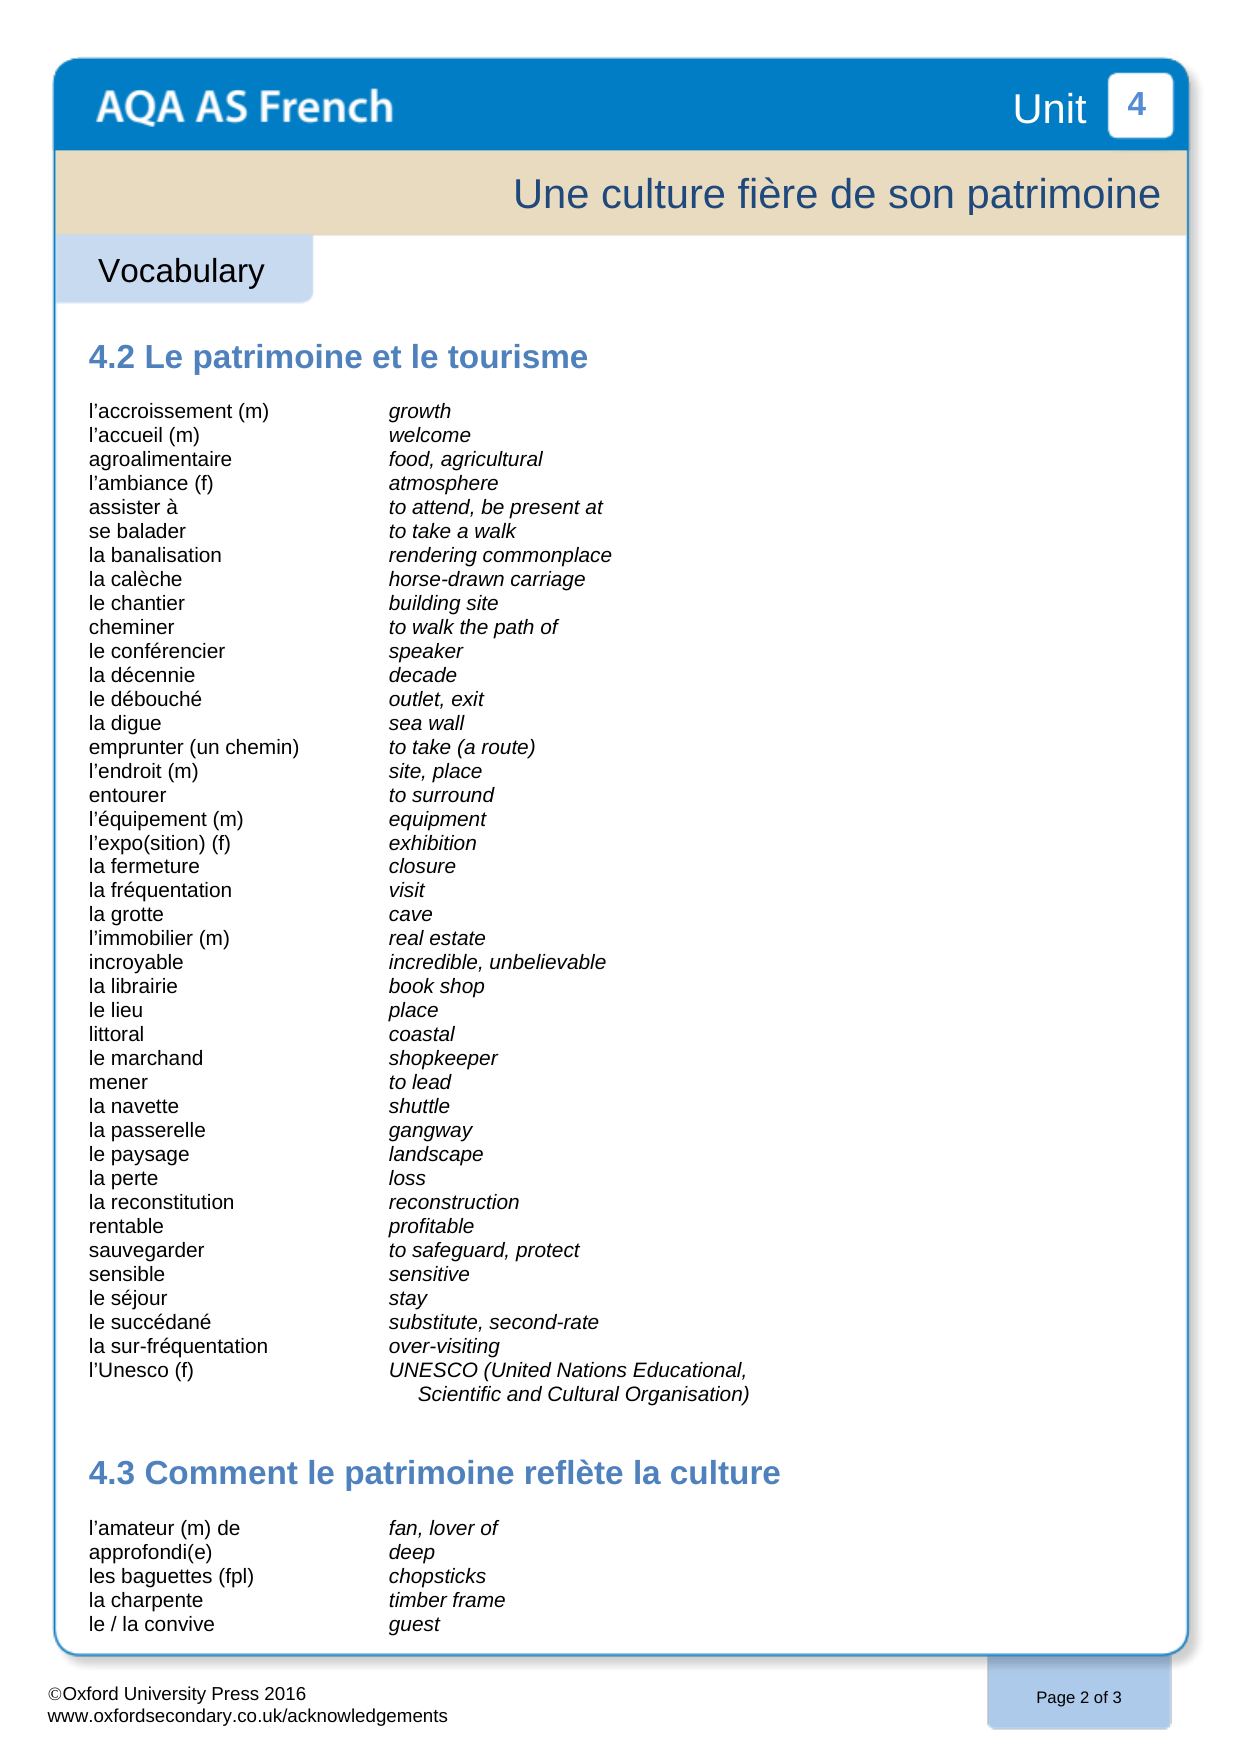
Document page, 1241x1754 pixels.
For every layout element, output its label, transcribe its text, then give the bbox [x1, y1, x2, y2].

text le succédané substitute, second-rate [89, 1309, 1152, 1333]
text Scientific and Cultural Organisation) [386, 1381, 1152, 1405]
text se balader to take a walk [89, 519, 1152, 543]
text la calèche horse-drawn carriage [89, 567, 1152, 591]
text le séjour stay [89, 1286, 1152, 1309]
text l’immobilier (m) real estate [89, 926, 1152, 950]
text l’accroissement (m) growth [89, 399, 1152, 423]
text le conférencier speaker [89, 639, 1152, 663]
text la décennie decade [89, 663, 1152, 687]
text sensible sensitive [89, 1262, 1152, 1286]
text la perte loss [89, 1166, 1152, 1190]
text la banalisation rendering commonplace [89, 543, 1152, 567]
text l’amateur (m) de fan, lover of [89, 1516, 1152, 1539]
text agroalimentaire food, agricultural [89, 447, 1152, 471]
text littoral coastal [89, 1022, 1152, 1046]
text 4.2 Le patrimoine et le tourisme [89, 337, 1152, 375]
text la navette shuttle [89, 1094, 1152, 1118]
text rentable profitable [89, 1214, 1152, 1238]
text cheminer to walk the path of [89, 615, 1152, 639]
text l’accueil (m) welcome [89, 423, 1152, 447]
text entourer to surround [89, 782, 1152, 806]
text le / la convive guest [89, 1611, 1152, 1635]
text l’Unesco (f) UNESCO (United Nations Educational, [89, 1357, 1152, 1381]
text la reconstitution reconstruction [89, 1190, 1152, 1214]
text le marchand shopkeeper [89, 1046, 1152, 1070]
text le débouché outlet, exit [89, 687, 1152, 711]
text emprunter (un chemin) to take (a route) [89, 734, 1152, 758]
text l’ambiance (f) atmosphere [89, 471, 1152, 495]
text la fréquentation visit [89, 878, 1152, 902]
text la librairie book shop [89, 974, 1152, 998]
text le lieu place [89, 998, 1152, 1022]
text l’équipement (m) equipment [89, 806, 1152, 830]
text le chantier building site [89, 591, 1152, 615]
text l’expo(sition) (f) exhibition [89, 830, 1152, 854]
text approfondi(e) deep [89, 1539, 1152, 1563]
text les baguettes (fpl) chopsticks [89, 1563, 1152, 1587]
text assister à to attend, be present at [89, 495, 1152, 519]
text incroyable incredible, unbelievable [89, 950, 1152, 974]
text la passerelle gangway [89, 1118, 1152, 1142]
text 4.3 Comment le patrimoine reflète la culture [89, 1453, 1152, 1492]
text la digue sea wall [89, 711, 1152, 734]
text la charpente timber frame [89, 1587, 1152, 1611]
text l’endroit (m) site, place [89, 758, 1152, 782]
text la grotte cave [89, 902, 1152, 926]
text la sur-fréquentation over-visiting [89, 1333, 1152, 1357]
text sauvegarder to safeguard, protect [89, 1238, 1152, 1262]
text la fermeture closure [89, 854, 1152, 878]
text mener to lead [89, 1070, 1152, 1094]
text le paysage landscape [89, 1142, 1152, 1166]
